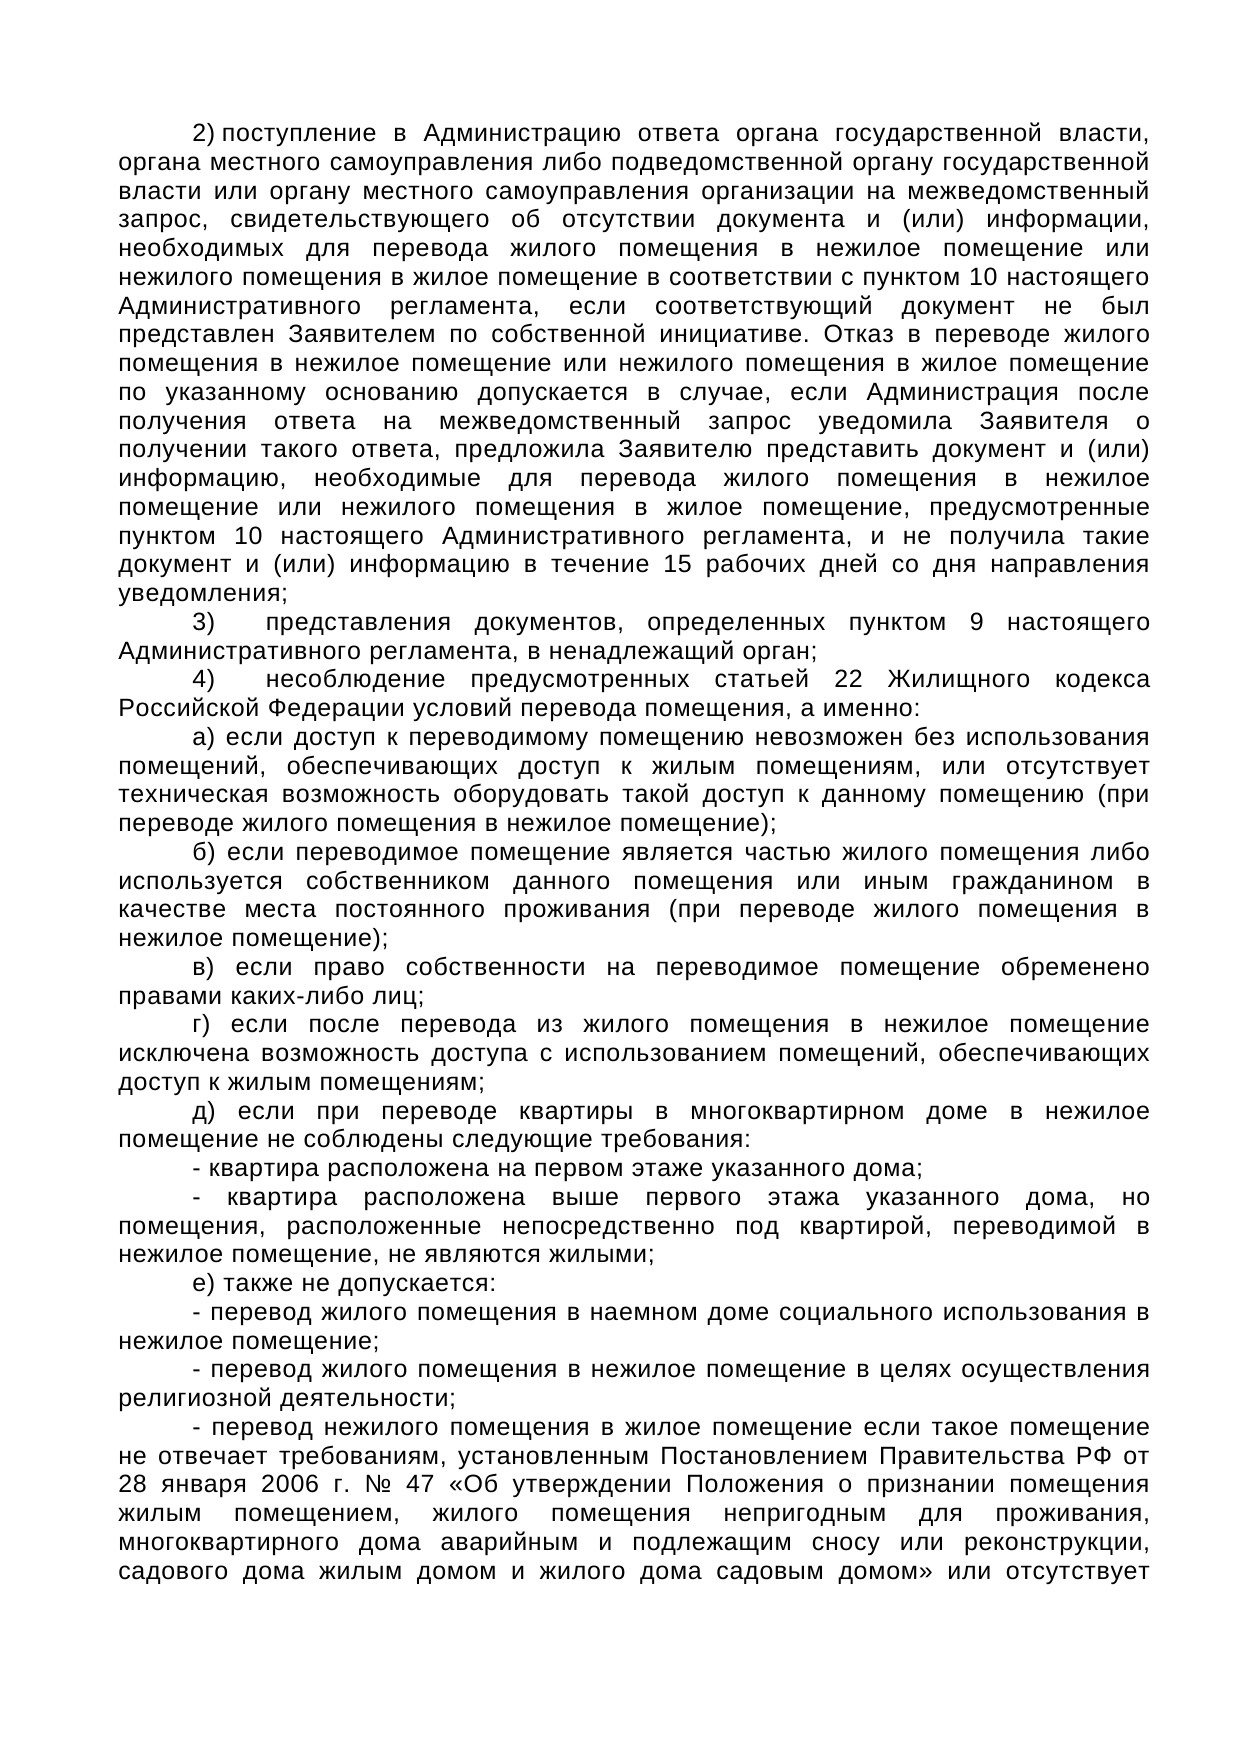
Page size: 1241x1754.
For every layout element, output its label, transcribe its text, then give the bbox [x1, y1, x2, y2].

text - перевод жилого помещения в наемном доме социального использования в нежилое помещение; [118, 1297, 1152, 1354]
text - квартира расположена выше первого этажа указанного дома, но помещения, расположенные непосредственно под квартирой, переводимой в нежилое помещение, не являются жилыми; [118, 1182, 1152, 1268]
text е) также не допускается: [118, 1268, 1152, 1297]
text б) если переводимое помещение является частью жилого помещения либо используется собственником данного помещения или иным гражданином в качестве места постоянного проживания (при переводе жилого помещения в нежилое помещение); [118, 837, 1152, 952]
list поступление в Администрацию ответа органа государственной власти, органа местного самоуправления либо подведомственной органу государственной власти или органу местного самоуправления организации на межведомственный запрос, свидетельствующего об отсутствии документа и (или) информации, необходимых для перевода жилого помещения в нежилое помещение или нежилого помещения в жилое помещение в соответствии с пунктом 10 настоящего Административного регламента, если соответствующий документ не был представлен Заявителем по собственной инициативе. Отказ в переводе жилого помещения в нежилое помещение или нежилого помещения в жилое помещение по указанному основанию допускается в случае, если Администрация после получения ответа на межведомственный запрос уведомила Заявителя о получении такого ответа, предложила Заявителю представить документ и (или) информацию, необходимые для перевода жилого помещения в нежилое помещение или нежилого помещения в жилое помещение, предусмотренные пунктом 10 настоящего Административного регламента, и не получила такие документ и (или) информацию в течение 15 рабочих дней со дня направления уведомления; [118, 118, 1152, 607]
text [118, 1412, 1152, 1584]
list представления документов, определенных пунктом 9 настоящего Административного регламента, в ненадлежащий орган; [118, 607, 1152, 664]
text в) если право собственности на переводимое помещение обременено правами каких-либо лиц; [118, 952, 1152, 1009]
text д) если при переводе квартиры в многоквартирном доме в нежилое помещение не соблюдены следующие требования: [118, 1096, 1152, 1153]
list несоблюдение предусмотренных статьей 22 Жилищного кодекса Российской Федерации условий перевода помещения, а именно: [118, 664, 1152, 722]
text а) если доступ к переводимому помещению невозможен без использования помещений, обеспечивающих доступ к жилым помещениям, или отсутствует техническая возможность оборудовать такой доступ к данному помещению (при переводе жилого помещения в нежилое помещение); [118, 722, 1152, 837]
text г) если после перевода из жилого помещения в нежилое помещение исключена возможность доступа с использованием помещений, обеспечивающих доступ к жилым помещениям; [118, 1009, 1152, 1096]
text - перевод жилого помещения в нежилое помещение в целях осуществления религиозной деятельности; [118, 1354, 1152, 1412]
text - квартира расположена на первом этаже указанного дома; [118, 1153, 1152, 1182]
